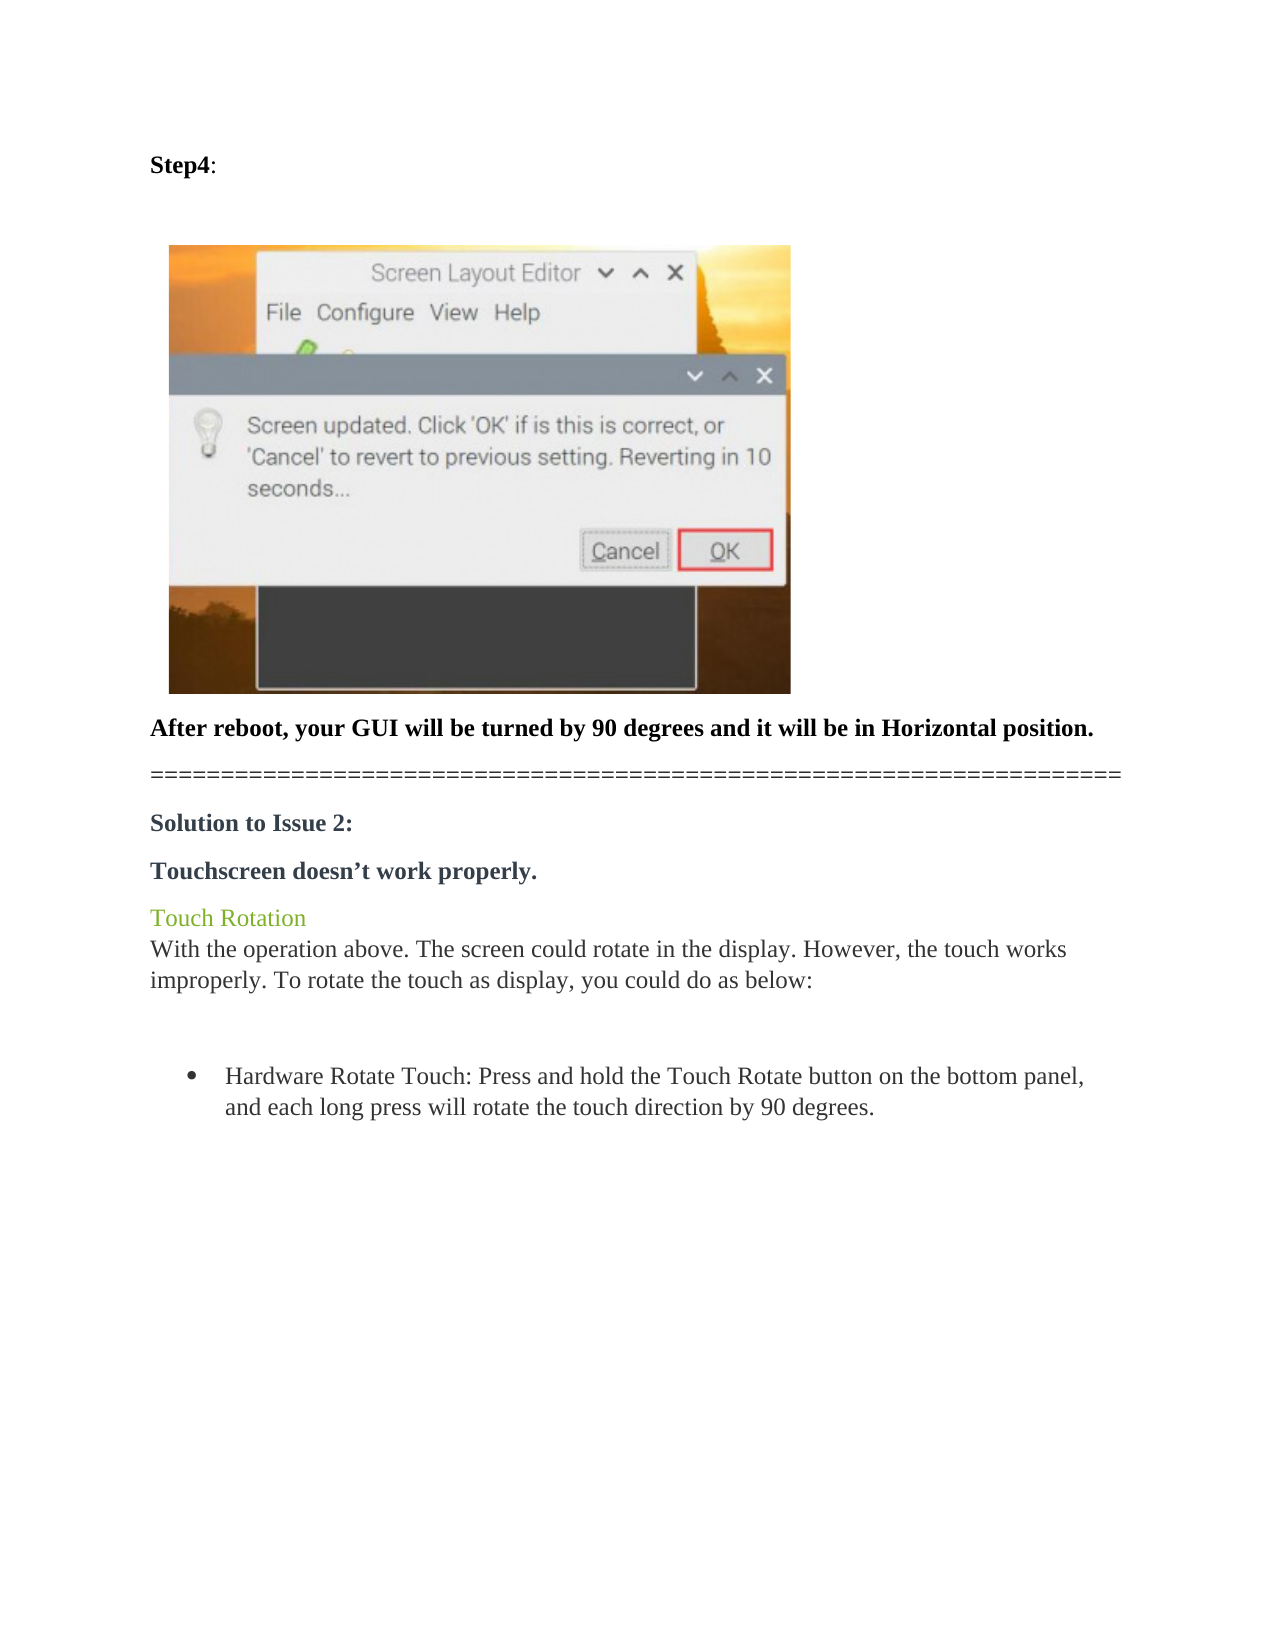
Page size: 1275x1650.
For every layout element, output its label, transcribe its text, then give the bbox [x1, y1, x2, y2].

text Solution to Issue 2: [150, 808, 1125, 837]
list Hardware Rotate Touch: Press and hold the Touch Rotate button on the bottom panel, and each long press will rotate the touch direction by 90 degrees. [187, 1061, 1125, 1121]
text Step4: [150, 150, 1125, 179]
text Touchscreen doesn’t work properly. [150, 856, 1125, 884]
text After reboot, your GUI will be turned by 90 degrees and it will be in Horizontal position. [150, 713, 1125, 741]
subtitle Touch Rotation [150, 903, 1125, 932]
text With the operation above. The screen could rotate in the display. However, the touch works improperly. To rotate the touch as display, you could do as below: [150, 934, 1125, 994]
text ===================================================================== [150, 760, 1125, 789]
